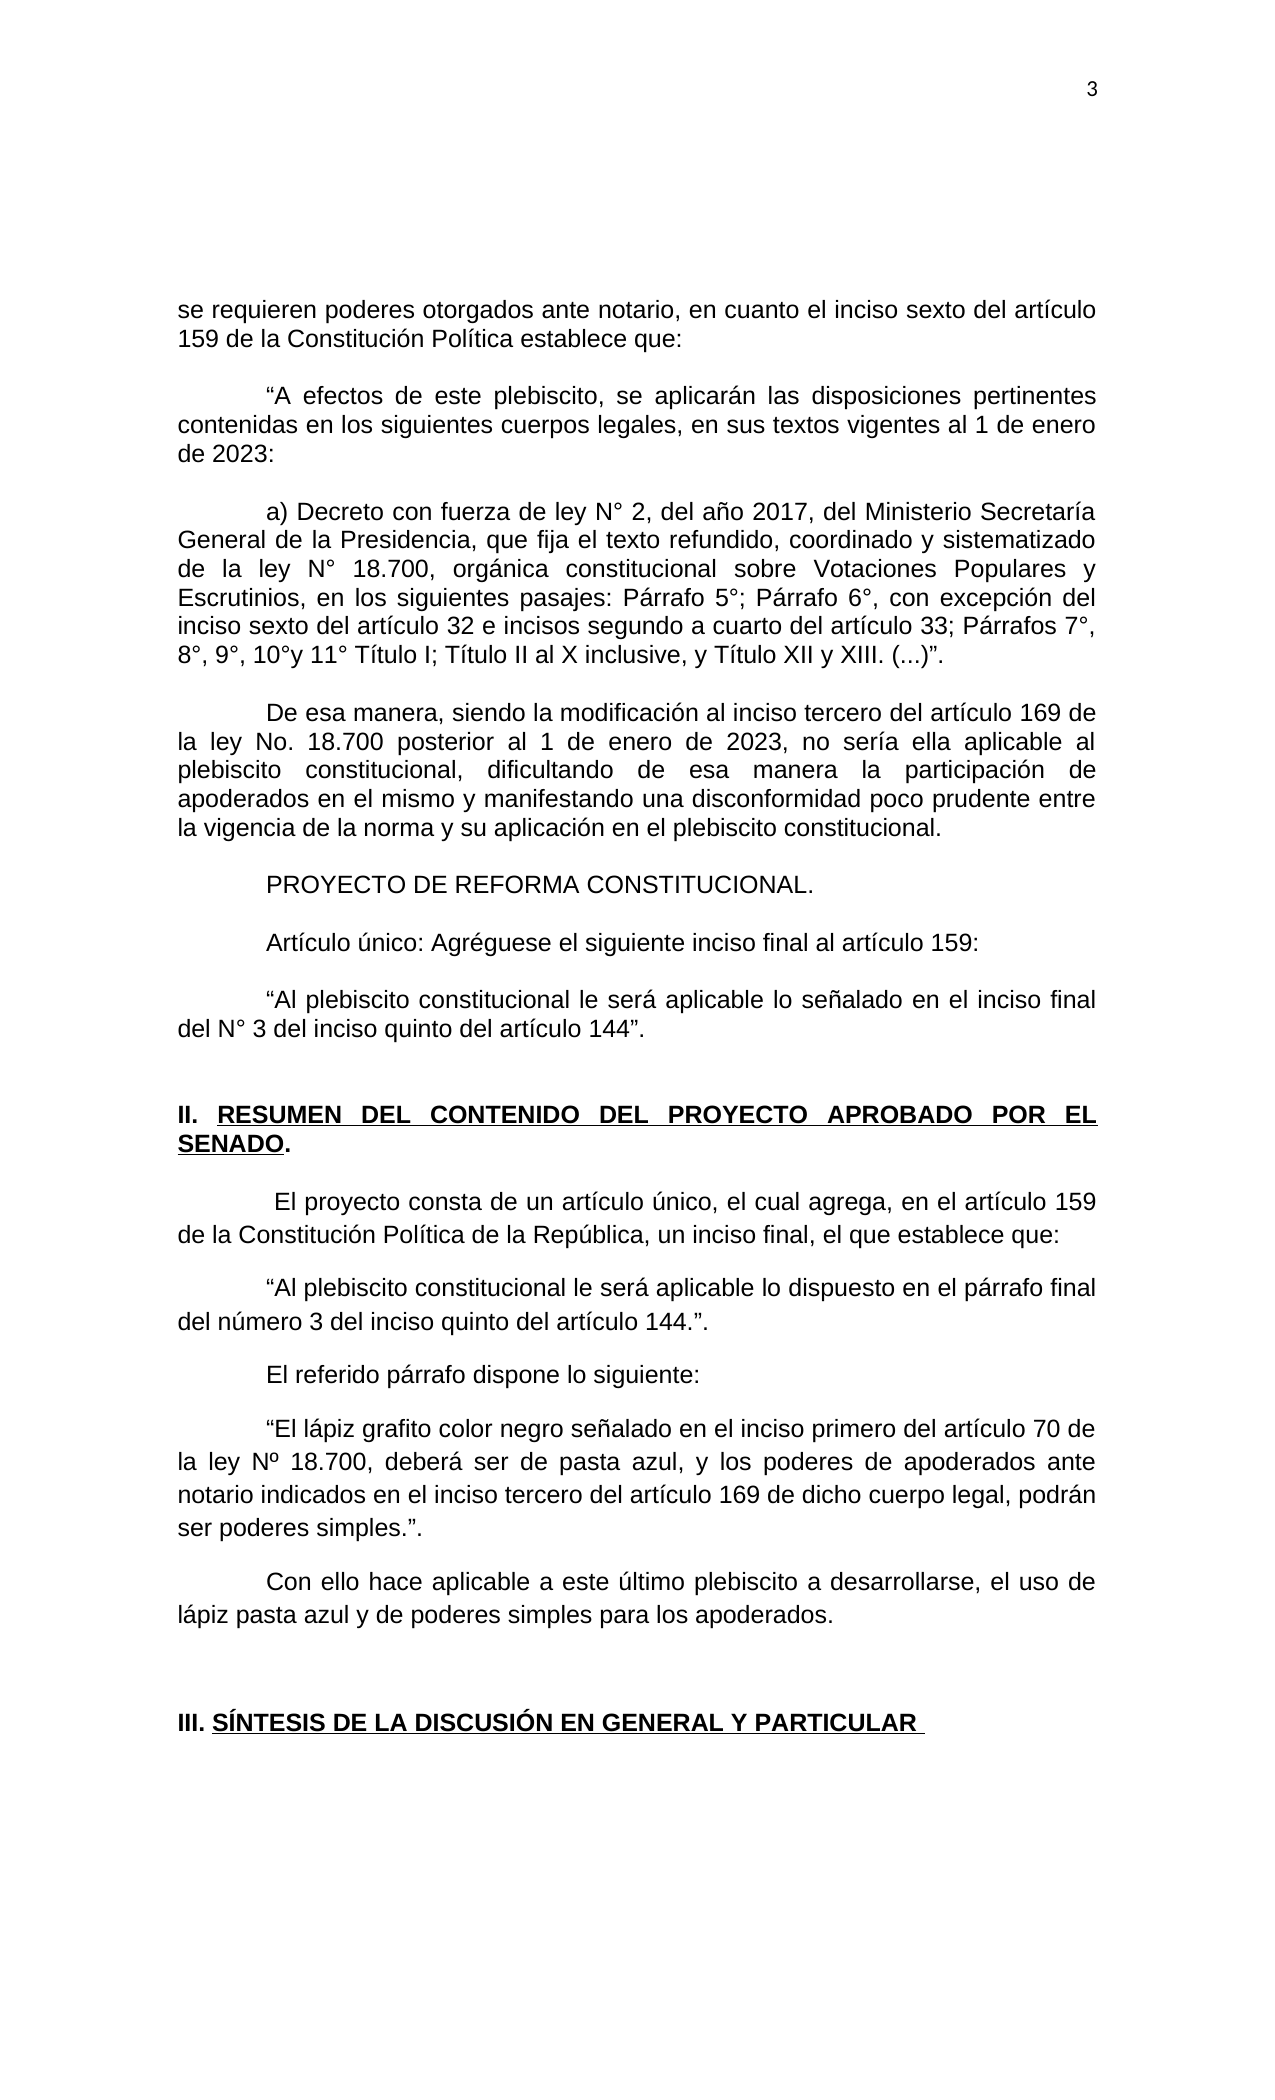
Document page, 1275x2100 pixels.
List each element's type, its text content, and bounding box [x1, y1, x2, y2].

text III. SÍNTESIS DE LA DISCUSIÓN EN GENERAL Y PARTICULAR [177, 1708, 1098, 1737]
text De esa manera, siendo la modificación al inciso tercero del artículo 169 de la ley No. 18.700 posterior al 1 de enero de 2023, no sería ella aplicable al plebiscito constitucional, dificultando de esa manera la participación de apoderados en el mismo y manifestando una disconformidad poco prudente entre la vigencia de la norma y su aplicación en el plebiscito constitucional. [177, 698, 1098, 842]
text “Al plebiscito constitucional le será aplicable lo dispuesto en el párrafo final del número 3 del inciso quinto del artículo 144.”. [177, 1273, 1098, 1335]
text Artículo único: Agréguese el siguiente inciso final al artículo 159: [177, 928, 1098, 957]
text El proyecto consta de un artículo único, el cual agrega, en el artículo 159 de la Constitución Política de la República, un inciso final, el que establece que: [177, 1187, 1098, 1248]
text El referido párrafo dispone lo siguiente: [177, 1360, 1098, 1389]
text II. RESUMEN DEL CONTENIDO DEL PROYECTO APROBADO POR EL SENADO. [177, 1100, 1098, 1158]
text Con ello hace aplicable a este último plebiscito a desarrollarse, el uso de lápiz pasta azul y de poderes simples para los apoderados. [177, 1567, 1098, 1629]
text “A efectos de este plebiscito, se aplicarán las disposiciones pertinentes contenidas en los siguientes cuerpos legales, en sus textos vigentes al 1 de enero de 2023: [177, 382, 1098, 468]
text PROYECTO DE REFORMA CONSTITUCIONAL. [177, 870, 1098, 899]
text Adicionalmente, y a pesar de que actualmente el inciso tercero del artículo 169 de la ley No. 18.700 establece que los poderes de los apoderados que ahí se mencionan tienen el carácter de poderes simples, en el plebiscito constitucional se requieren poderes otorgados ante notario, en cuanto el inciso sexto del artículo 159 de la Constitución Política establece que: [177, 295, 1098, 353]
text a) Decreto con fuerza de ley N° 2, del año 2017, del Ministerio Secretaría General de la Presidencia, que fija el texto refundido, coordinado y sistematizado de la ley N° 18.700, orgánica constitucional sobre Votaciones Populares y Escrutinios, en los siguientes pasajes: Párrafo 5°; Párrafo 6°, con excepción del inciso sexto del artículo 32 e incisos segundo a cuarto del artículo 33; Párrafos 7°, 8°, 9°, 10°y 11° Título I; Título II al X inclusive, y Título XII y XIII. (...)”. [177, 497, 1098, 669]
text “Al plebiscito constitucional le será aplicable lo señalado en el inciso final del N° 3 del inciso quinto del artículo 144”. [177, 985, 1098, 1043]
text “El lápiz grafito color negro señalado en el inciso primero del artículo 70 de la ley Nº 18.700, deberá ser de pasta azul, y los poderes de apoderados ante notario indicados en el inciso tercero del artículo 169 de dicho cuerpo legal, podrán ser poderes simples.”. [177, 1414, 1098, 1542]
